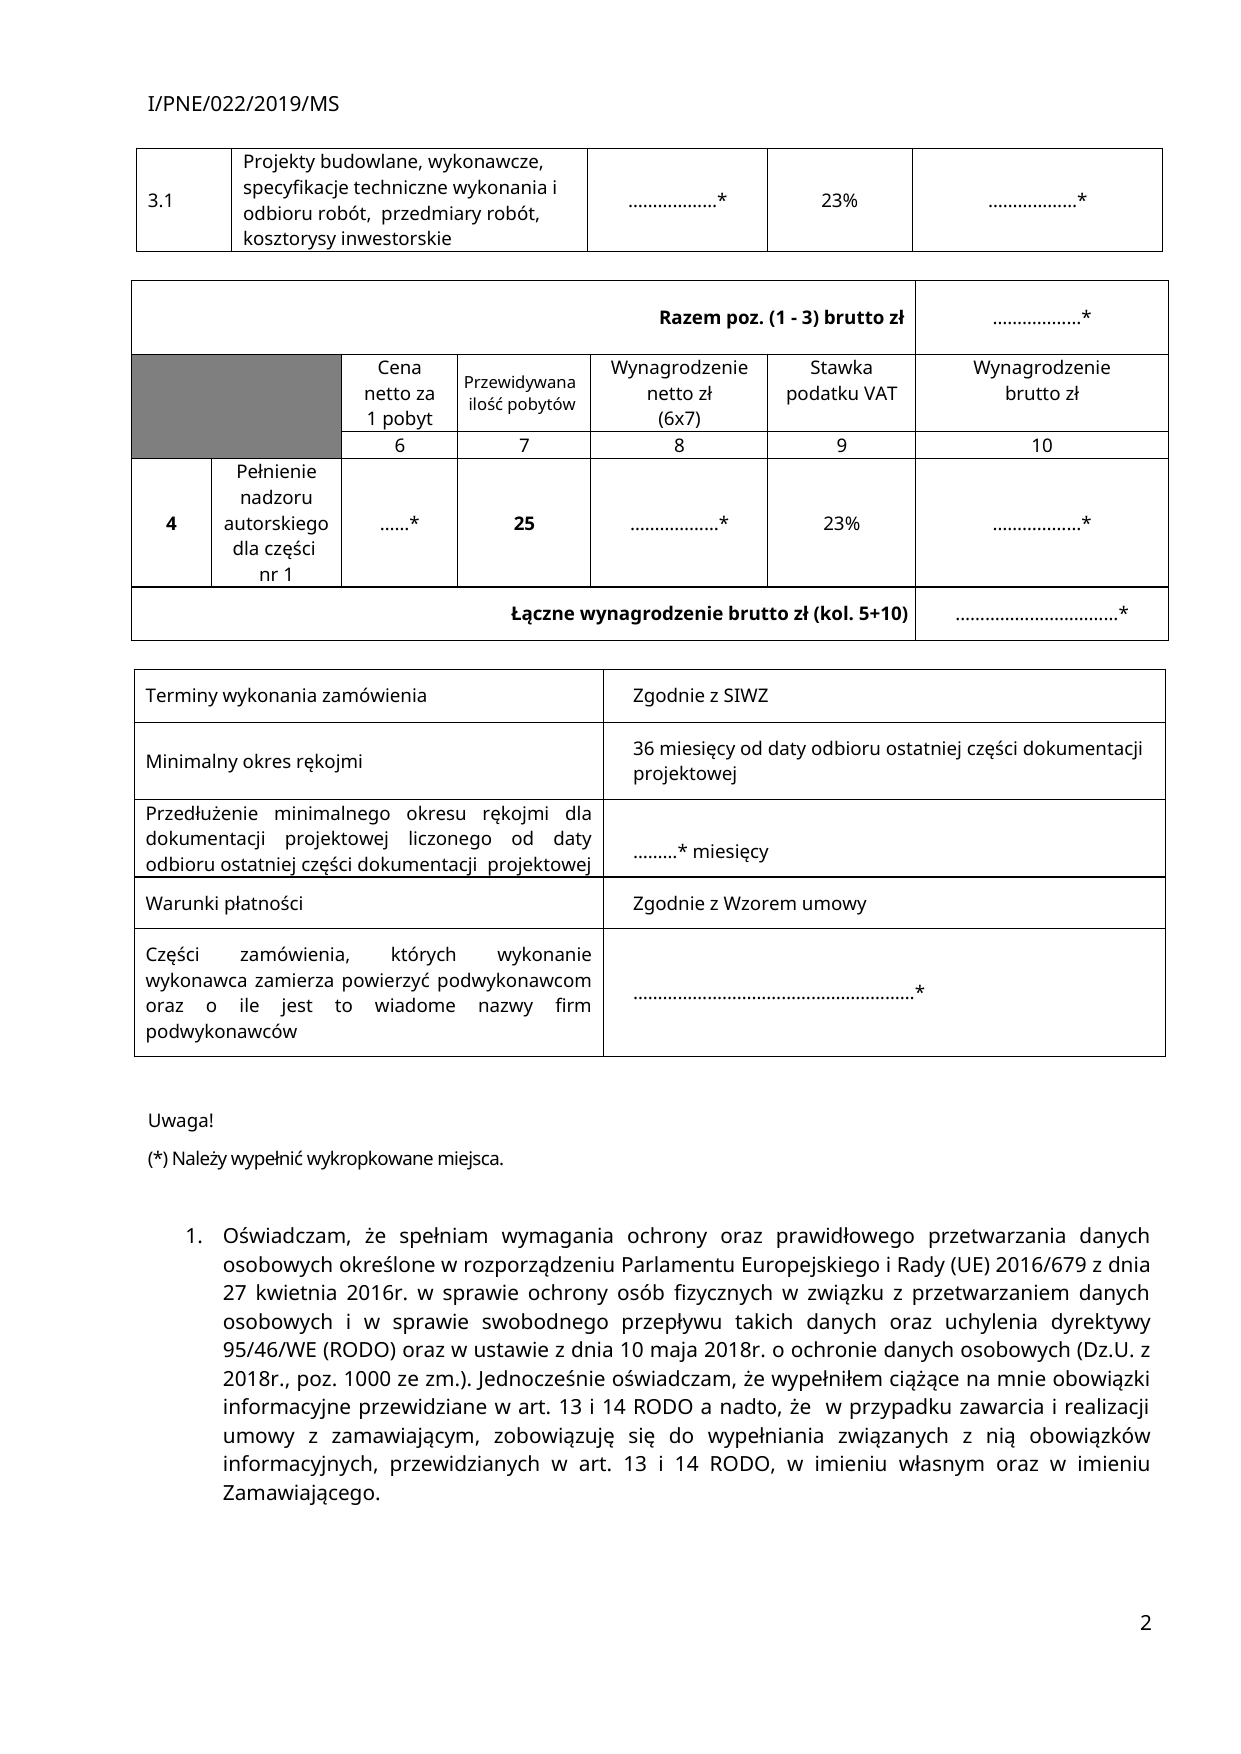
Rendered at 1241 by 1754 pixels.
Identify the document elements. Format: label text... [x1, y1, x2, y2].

table_cell Przewidywana ilość pobytów [458, 355, 590, 431]
table_cell ………………* [916, 459, 1168, 586]
text Uwaga! [148, 1108, 1152, 1133]
table_header ………………* [916, 281, 1168, 354]
table_cell 7 [458, 432, 590, 458]
table_cell [132, 355, 341, 458]
table_cell Przedłużenie minimalnego okresu rękojmi dla dokumentacji projektowej liczonego od daty odbioru ostatniej części dokumentacji projektowej [135, 800, 603, 876]
table_cell Stawka podatku VAT [768, 355, 915, 431]
table_cell 36 miesięcy od daty odbioru ostatniej części dokumentacji projektowej [604, 723, 1165, 799]
table_cell 8 [591, 432, 767, 458]
table_cell 23% [768, 459, 915, 586]
table_cell 10 [916, 432, 1168, 458]
table_cell Minimalny okres rękojmi [135, 723, 603, 799]
table_cell ………………* [591, 459, 767, 586]
table_cell ………………* [588, 149, 767, 251]
table_cell ……* [342, 459, 457, 586]
text (*) Należy wypełnić wykropkowane miejsca. [148, 1146, 1152, 1171]
table_cell 3.1 [137, 149, 231, 251]
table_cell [232, 149, 587, 251]
table_cell Wynagrodzenie brutto zł [916, 355, 1168, 431]
list Oświadczam, że spełniam wymagania ochrony oraz prawidłowego przetwarzania danych osobowych określone w rozporządzeniu Parlamentu Europejskiego i Rady (UE) 2016/679 z dnia 27 kwietnia 2016r. w sprawie ochrony osób fizycznych w związku z przetwarzaniem danych osobowych i w sprawie swobodnego przepływu takich danych oraz uchylenia dyrektywy 95/46/WE (RODO) oraz w ustawie z dnia 10 maja 2018r. o ochronie danych osobowych (Dz.U. z 2018r., poz. 1000 ze zm.). Jednocześnie oświadczam, że wypełniłem ciążące na mnie obowiązki informacyjne przewidziane w art. 13 i 14 RODO a nadto, że w przypadku zawarcia i realizacji umowy z zamawiającym, zobowiązuję się do wypełniania związanych z nią obowiązków informacyjnych, przewidzianych w art. 13 i 14 RODO, w imieniu własnym oraz w imieniu Zamawiającego. [185, 1222, 1152, 1506]
table_cell ………………* [913, 149, 1162, 251]
table_cell Wynagrodzenie netto zł (6x7) [591, 355, 767, 431]
table_cell ……………………………* [916, 588, 1168, 639]
table_cell ………* miesięcy [604, 800, 1165, 876]
table_header Razem poz. (1 - 3) brutto zł [132, 281, 915, 354]
table_cell Zgodnie z Wzorem umowy [604, 878, 1165, 928]
table_header Zgodnie z SIWZ [604, 670, 1165, 722]
table_cell 23% [768, 149, 912, 251]
table_header Terminy wykonania zamówienia [135, 670, 603, 722]
table_cell …………………………………………………* [604, 929, 1165, 1056]
table_cell 9 [768, 432, 915, 458]
table_cell Pełnienie nadzoru autorskiego dla części nr 1 [212, 459, 341, 586]
table_cell 4 [132, 459, 211, 586]
table_cell Warunki płatności [135, 878, 603, 928]
table_cell 25 [458, 459, 590, 586]
table_cell Części zamówienia, których wykonanie wykonawca zamierza powierzyć podwykonawcom oraz o ile jest to wiadome nazwy firm podwykonawców [135, 929, 603, 1056]
table_cell Łączne wynagrodzenie brutto zł (kol. 5+10) [132, 588, 915, 639]
table_cell Cena netto za 1 pobyt [342, 355, 457, 431]
table_cell 6 [342, 432, 457, 458]
